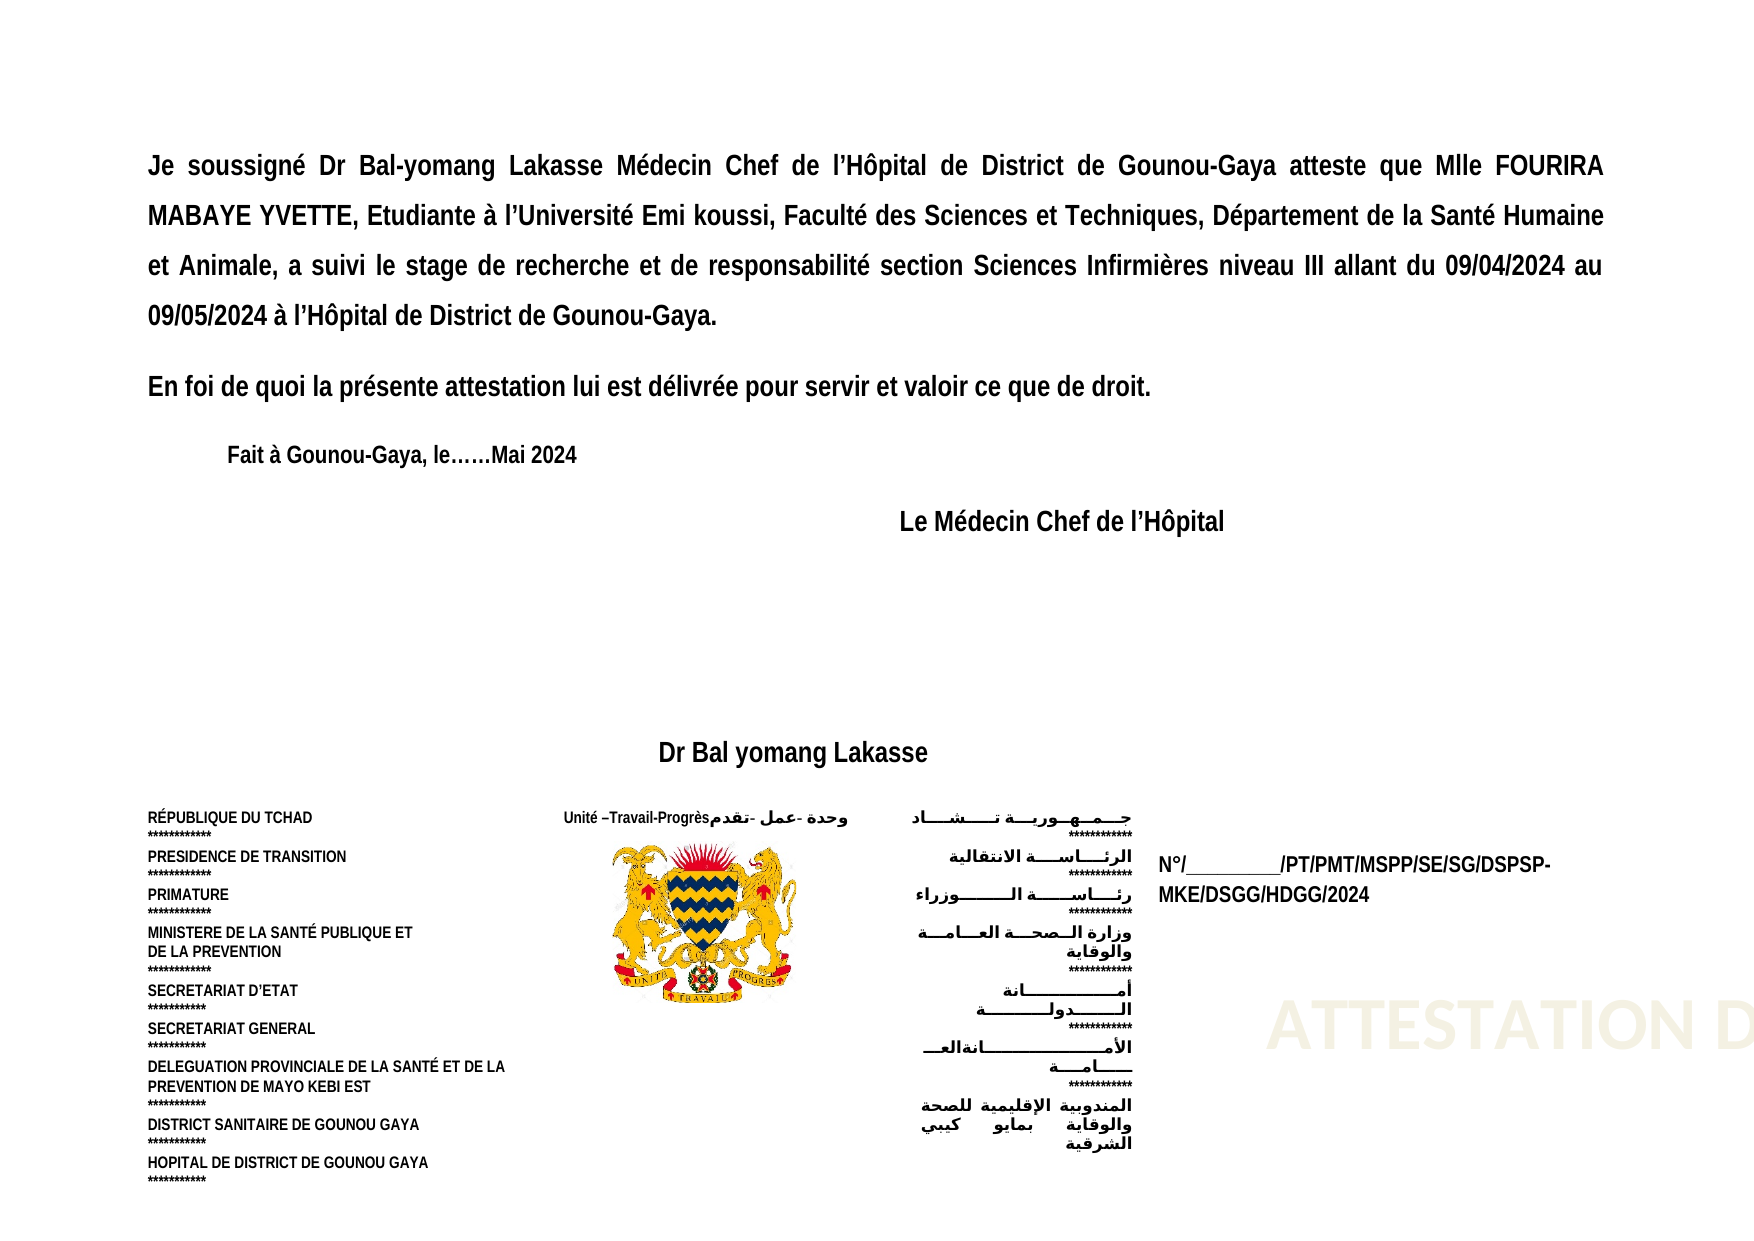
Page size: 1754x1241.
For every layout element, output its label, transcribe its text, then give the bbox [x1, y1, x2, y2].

picture [612, 841, 797, 1003]
text Dr Bal yomang Lakasse [148, 735, 1606, 769]
text Le Médecin Chef de l’Hôpital [148, 504, 1606, 537]
text N°/_________/PT/PMT/MSPP/SE/SG/DSPSP-MKE/DSGG/HDGG/2024 [148, 794, 1606, 907]
text En foi de quoi la présente attestation lui est délivrée pour servir et valoir ce que de droit. [148, 369, 1606, 402]
text Je soussigné Dr Bal-yomang Lakasse Médecin Chef de l’Hôpital de District de Gounou-Gaya atteste que Mlle FOURIRA MABAYE YVETTE, Etudiante à l’Université Emi koussi, Faculté des Sciences et Techniques, Département de la Santé Humaine et Animale, a suivi le stage de recherche et de responsabilité section Sciences Infirmières niveau III allant du 09/04/2024 au 09/05/2024 à l’Hôpital de District de Gounou-Gaya. [148, 148, 1606, 331]
table_header جـــمــهــوريـــة تـــــشــــاد ************ الرئــــاســــة الانتقالية ************ رئــــاســــــة الـــــــــوزراء ************ وزارة الــصحـــة العـــامـــة والوقاية ************ أمــــــــــــــــانة الــــــــدولـــــــــــة ************ الأمـــــــــــــــــــــانةالعـــــــــامــــة ************ المندوبية الإقليمية للصحة والوقاية بمايو كيبي الشرقية [877, 808, 1144, 1211]
text Fait à Gounou-Gaya, le……Mai 2024 [148, 440, 1606, 468]
table_header RÉPUBLIQUE DU TCHAD ************ PRESIDENCE DE TRANSITION ************ PRIMATURE ************ MINISTERE DE LA SANTÉ PUBLIQUE ET DE LA PREVENTION ************ SECRETARIAT D’ETAT *********** SECRETARIAT GENERAL *********** DELEGUATION PROVINCIALE DE LA SANTÉ ET DE LA PREVENTION DE MAYO KEBI EST *********** DISTRICT SANITAIRE DE GOUNOU GAYA *********** HOPITAL DE DISTRICT DE GOUNOU GAYA *********** [136, 808, 553, 1211]
table_header وحدة -عمل -تقدمUnité –Travail-Progrès [553, 808, 877, 1211]
